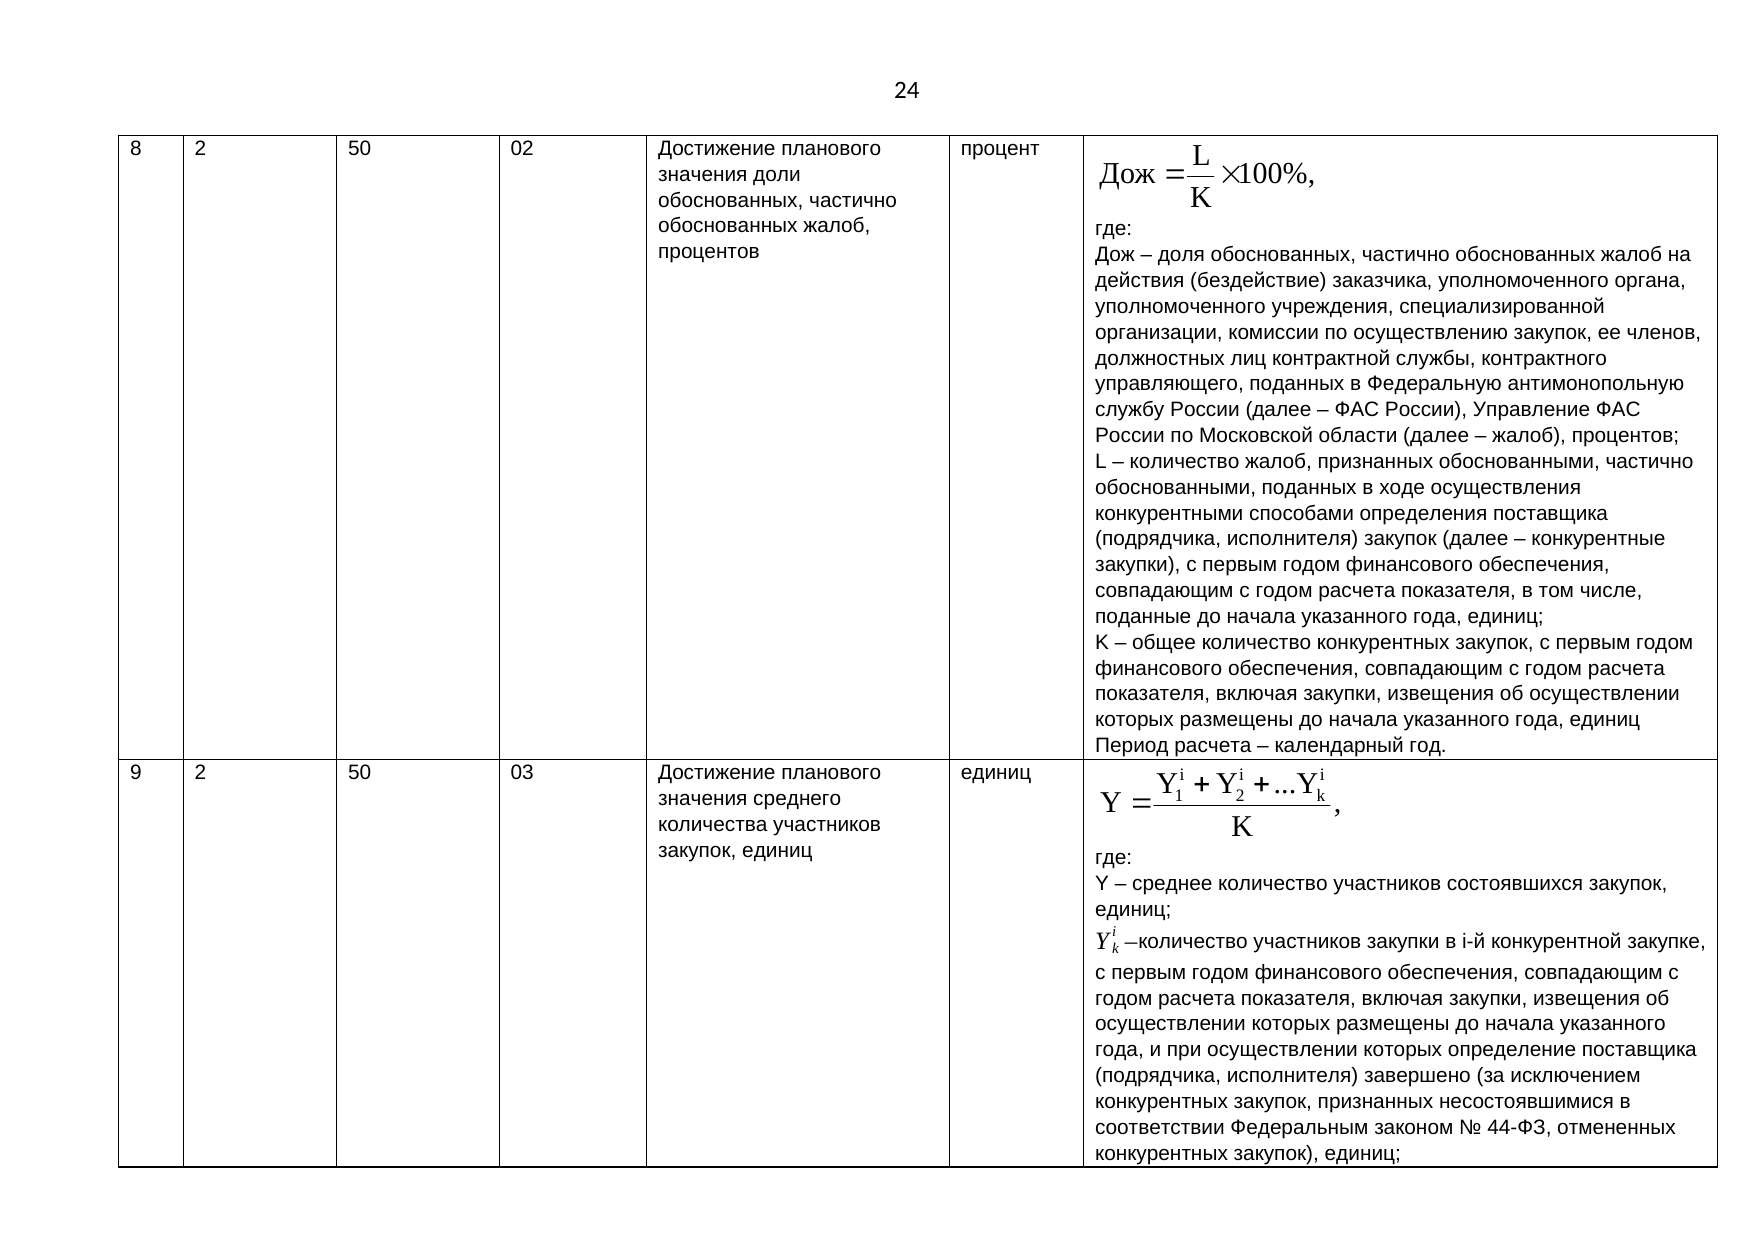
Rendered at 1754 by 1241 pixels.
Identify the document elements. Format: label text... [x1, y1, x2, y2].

table_cell Достижение планового значения доли обоснованных, частично обоснованных жалоб, процентов [647, 136, 949, 759]
table_cell 50 [337, 136, 499, 759]
table_cell 2 [184, 760, 336, 1166]
table_cell 2 [184, 136, 336, 759]
table_cell 9 [119, 760, 183, 1166]
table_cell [647, 760, 949, 1166]
table_cell процент [950, 136, 1083, 759]
table_cell 03 [500, 760, 646, 1166]
table_cell единиц [950, 760, 1083, 1166]
table_cell 50 [337, 760, 499, 1166]
table_cell 02 [500, 136, 646, 759]
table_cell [1084, 760, 1717, 1166]
table_cell 8 [119, 136, 183, 759]
table_cell где: Дож – доля обоснованных, частично обоснованных жалоб на действия (бездействие) заказчика, уполномоченного органа, уполномоченного учреждения, специализированной организации, комиссии по осуществлению закупок, ее членов, должностных лиц контрактной службы, контрактного управляющего, поданных в Федеральную антимонопольную службу России (далее – ФАС России), Управление ФАС России по Московской области (далее – жалоб), процентов; L – количество жалоб, признанных обоснованными, частично обоснованными, поданных в ходе осуществления конкурентными способами определения поставщика (подрядчика, исполнителя) закупок (далее – конкурентные закупки), с первым годом финансового обеспечения, совпадающим с годом расчета показателя, в том числе, поданные до начала указанного года, единиц; K – общее количество конкурентных закупок, с первым годом финансового обеспечения, совпадающим с годом расчета показателя, включая закупки, извещения об осуществлении которых размещены до начала указанного года, единиц Период расчета – календарный год. [1084, 136, 1717, 759]
